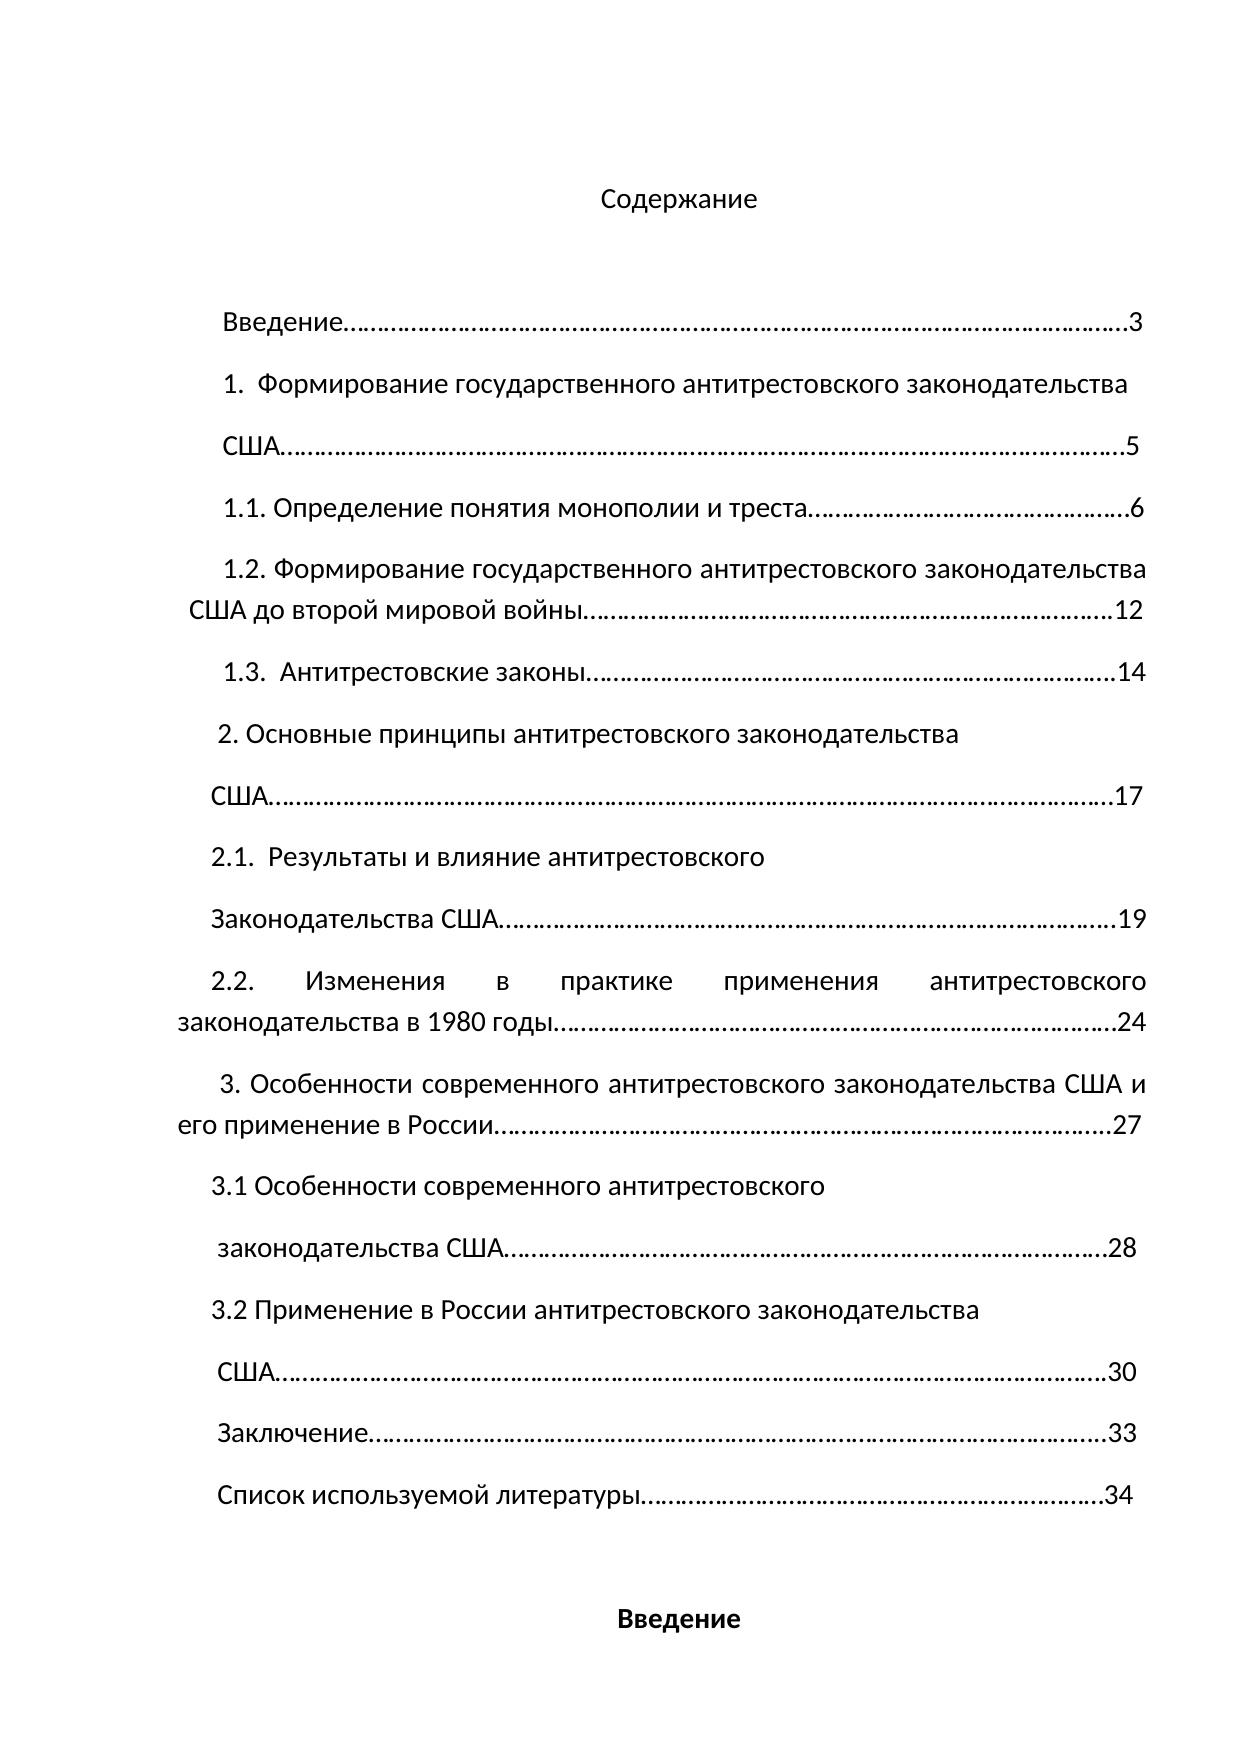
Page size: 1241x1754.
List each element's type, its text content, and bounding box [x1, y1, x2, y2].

text Законодательства США………………………………………………………………………………..19 [177, 900, 1147, 936]
text 1.2. Формирование государственного антитрестовского законодательства США до второй мировой войны…………………………………………………………………….12 [189, 551, 1147, 627]
text 2.2. Изменения в практике применения антитрестовского законодательства в 1980 годы…………………………………………………………………………24 [177, 962, 1147, 1039]
text 1.3. Антитрестовские законы…………………………………………………………………….14 [189, 653, 1147, 689]
text Введение [177, 1600, 1147, 1636]
text США…………………………………………………………………………………………………………….30 [177, 1353, 1147, 1388]
text 2.1. Результаты и влияние антитрестовского [177, 838, 1147, 874]
text США………………………………………………………………………………………………………………17 [177, 777, 1147, 812]
text Содержание [177, 180, 1147, 216]
text Список используемой литературы……………………………………………………………34 [177, 1476, 1147, 1512]
text 3. Особенности современного антитрестовского законодательства США и его применение в России………………………………………………………………………………..27 [177, 1065, 1147, 1141]
text США………………………………………………………………………………………………………………5 [189, 427, 1147, 463]
text Заключение………………………………………………………………………………………………..33 [177, 1414, 1147, 1450]
text 2. Основные принципы антитрестовского законодательства [177, 715, 1147, 751]
text законодательства США………………………………………………………………………………28 [177, 1229, 1147, 1265]
text 3.2 Применение в России антитрестовского законодательства [177, 1291, 1147, 1327]
text Введение………………………………………………………………………………………………………3 [189, 303, 1147, 339]
text 1.1. Определение понятия монополии и треста…………………………………………6 [189, 489, 1147, 524]
text 3.1 Особенности современного антитрестовского [177, 1167, 1147, 1203]
text 1. Формирование государственного антитрестовского законодательства [189, 365, 1147, 401]
